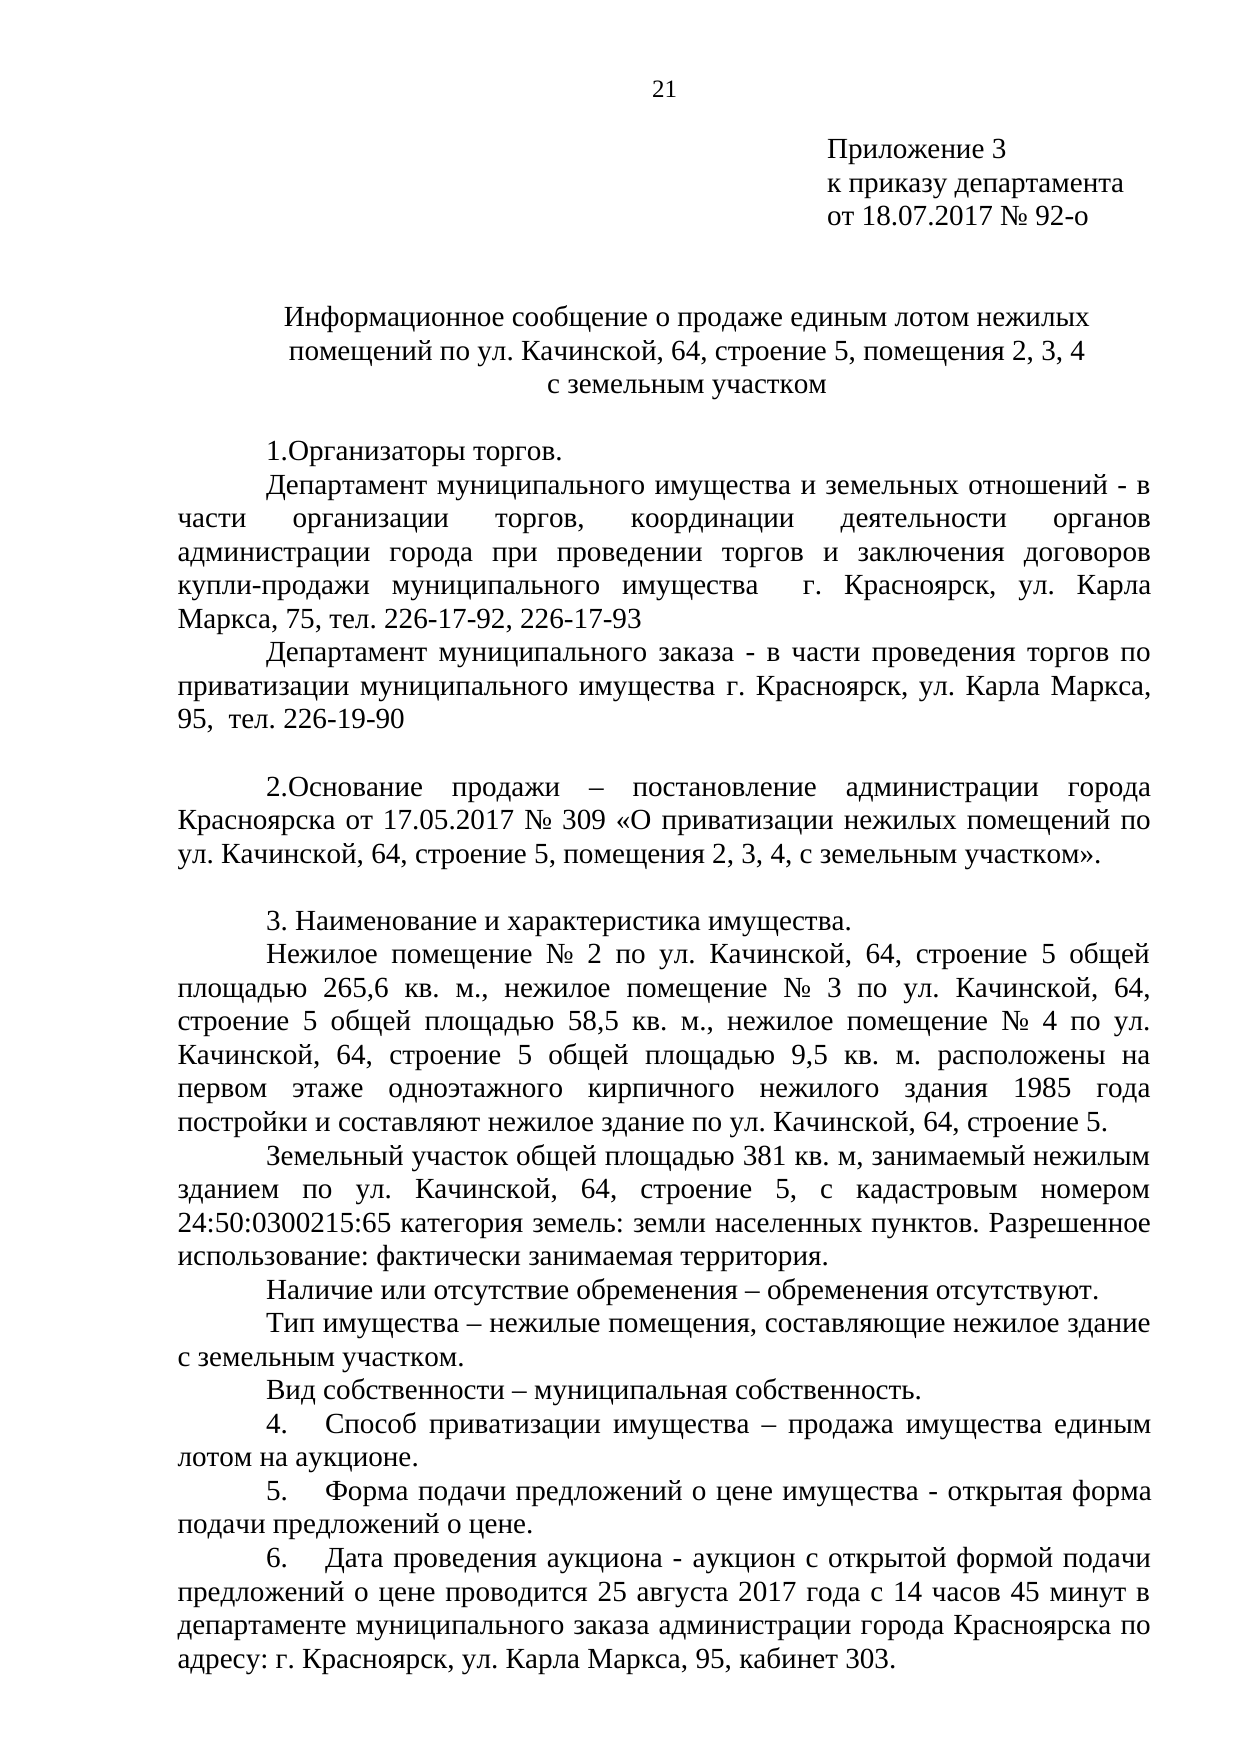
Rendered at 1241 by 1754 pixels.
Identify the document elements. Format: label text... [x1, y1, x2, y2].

text Департамент муниципального заказа - в части проведения торгов по приватизации муниципального имущества г. Красноярск, ул. Карла Маркса, 95, тел. 226-19-90 [177, 634, 1152, 735]
list Форма подачи предложений о цене имущества - открытая форма подачи предложений о цене. [177, 1473, 1152, 1540]
list Организаторы торгов. [177, 433, 1152, 467]
text Департамент муниципального имущества и земельных отношений - в части организации торгов, координации деятельности органов администрации города при проведении торгов и заключения договоров купли-продажи муниципального имущества г. Красноярск, ул. Карла Маркса, 75, тел. 226-17-92, 226-17-93 [177, 467, 1152, 634]
list Способ приватизации имущества – продажа имущества единым лотом на аукционе. [177, 1406, 1152, 1473]
text Наличие или отсутствие обременения – обременения отсутствуют. [177, 1272, 1152, 1305]
list Основание продажи – постановление администрации города Красноярска от 17.05.2017 № 309 «О приватизации нежилых помещений по ул. Качинской, 64, строение 5, помещения 2, 3, 4, с земельным участком». [177, 769, 1152, 869]
text Земельный участок общей площадью 381 кв. м, занимаемый нежилым зданием по ул. Качинской, 64, строение 5, с кадастровым номером 24:50:0300215:65 категория земель: земли населенных пунктов. Разрешенное использование: фактически занимаемая территория. [177, 1138, 1152, 1272]
text от 18.07.2017 № 92-о [827, 198, 1152, 232]
subtitle Информационное сообщение о продаже единым лотом нежилых [177, 299, 1152, 333]
text Нежилое помещение № 2 по ул. Качинской, 64, строение 5 общей площадью 265,6 кв. м., нежилое помещение № 3 по ул. Качинской, 64, строение 5 общей площадью 58,5 кв. м., нежилое помещение № 4 по ул. Качинской, 64, строение 5 общей площадью 9,5 кв. м. расположены на первом этаже одноэтажного кирпичного нежилого здания 1985 года постройки и составляют нежилое здание по ул. Качинской, 64, строение 5. [177, 936, 1152, 1138]
subtitle помещений по ул. Качинской, 64, строение 5, помещения 2, 3, 4 [177, 333, 1152, 366]
text к приказу департамента [827, 165, 1152, 198]
text Вид собственности – муниципальная собственность. [177, 1372, 1152, 1406]
text Тип имущества – нежилые помещения, составляющие нежилое здание с земельным участком. [177, 1305, 1152, 1372]
list Дата проведения аукциона - аукцион с открытой формой подачи предложений о цене проводится 25 августа 2017 года с 14 часов 45 минут в департаменте муниципального заказа администрации города Красноярска по адресу: г. Красноярск, ул. Карла Маркса, 95, кабинет 303. [177, 1540, 1152, 1674]
subtitle с земельным участком [177, 366, 1152, 400]
text 3. Наименование и характеристика имущества. [177, 903, 1152, 936]
subtitle Приложение 3 [827, 131, 1152, 165]
